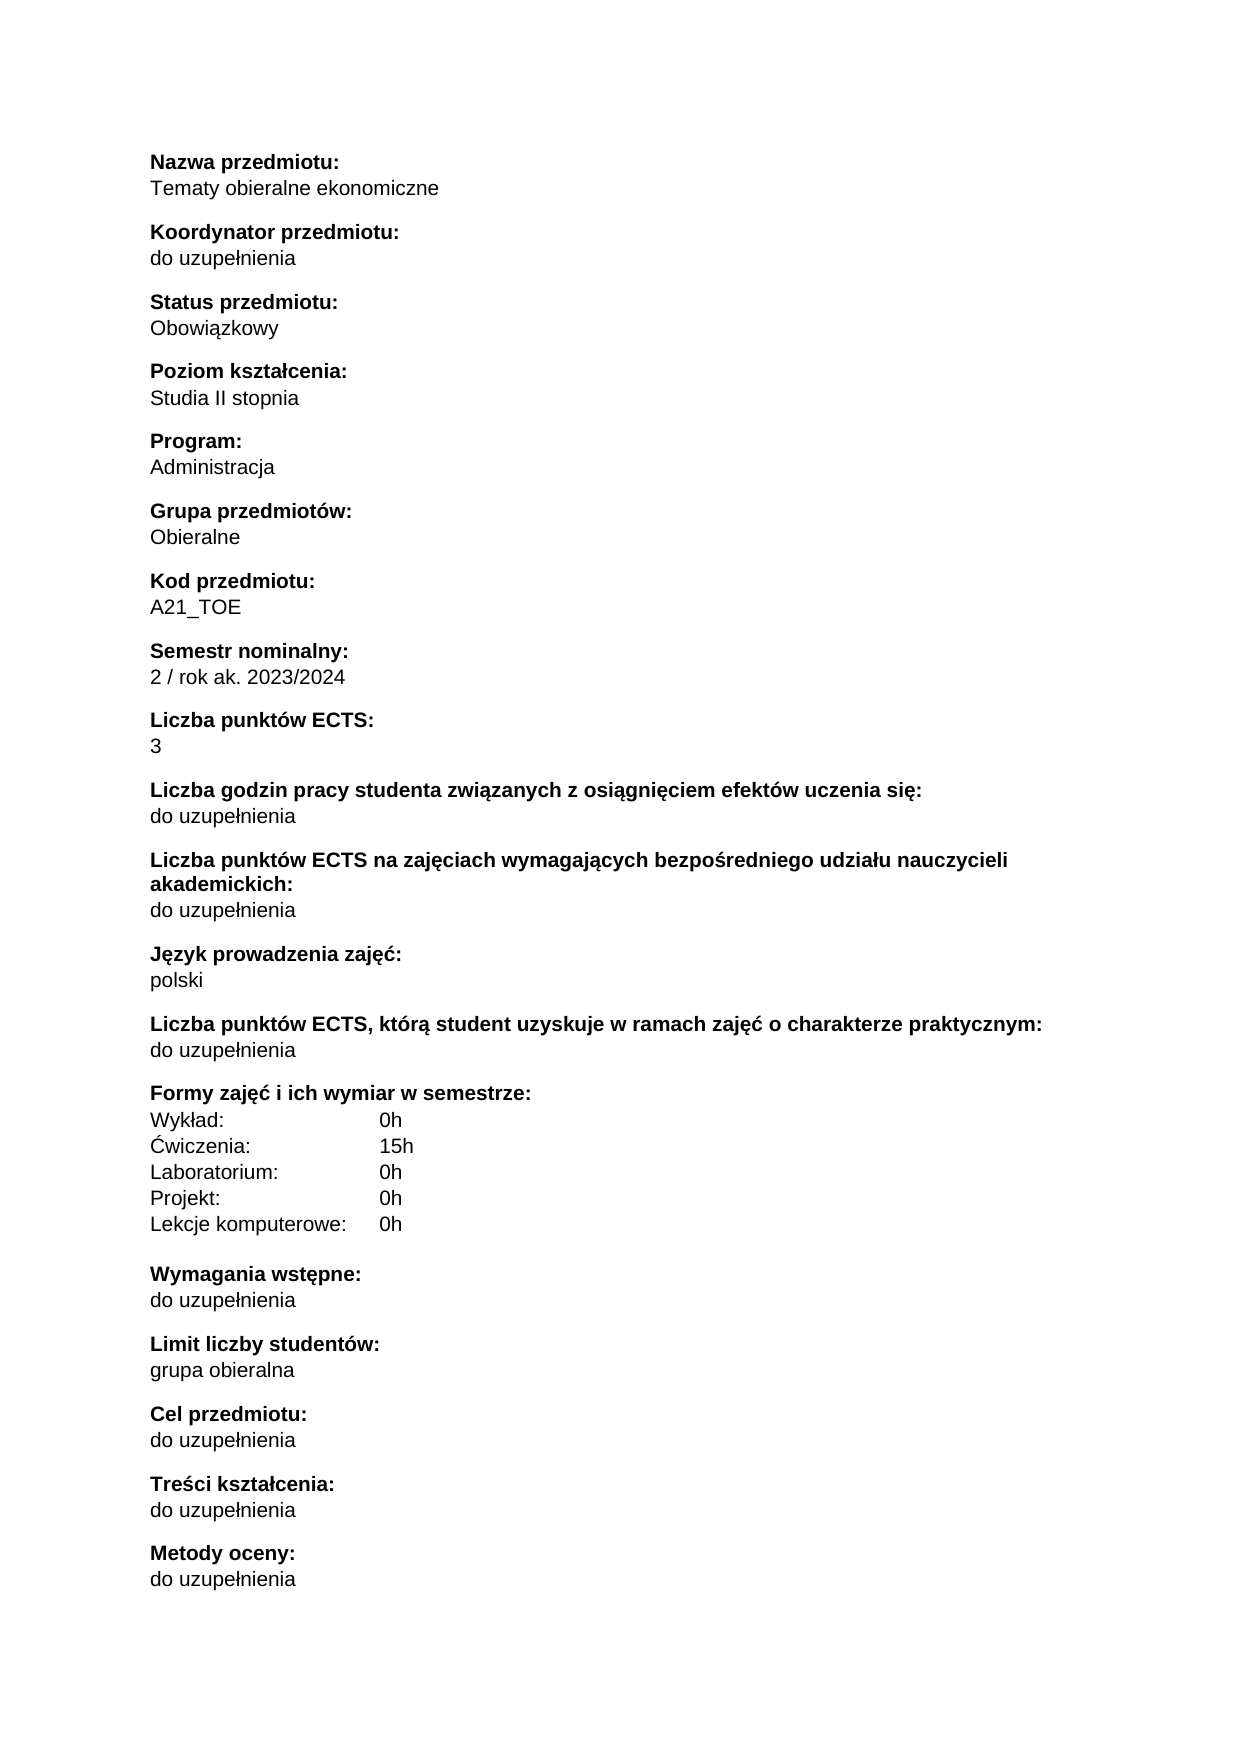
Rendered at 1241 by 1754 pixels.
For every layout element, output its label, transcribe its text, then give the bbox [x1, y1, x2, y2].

text Semestr nominalny: [150, 638, 1090, 662]
text Obowiązkowy [150, 316, 1090, 339]
text do uzupełnienia [150, 1037, 1090, 1061]
text Liczba punktów ECTS na zajęciach wymagających bezpośredniego udziału nauczycieli akademickich: [150, 848, 1090, 896]
table_cell 0h [369, 1158, 597, 1184]
table_cell Ćwiczenia: [140, 1134, 367, 1158]
text Grupa przedmiotów: [150, 499, 1090, 523]
table_cell Laboratorium: [140, 1160, 367, 1184]
text Treści kształcenia: [150, 1471, 1090, 1495]
table_cell Lekcje komputerowe: [140, 1212, 367, 1236]
text do uzupełnienia [150, 898, 1090, 922]
table_cell 0h [369, 1210, 597, 1236]
text Liczba punktów ECTS: [150, 708, 1090, 732]
text Wymagania wstępne: [150, 1262, 1090, 1286]
text Metody oceny: [150, 1541, 1090, 1565]
text Tematy obieralne ekonomiczne [150, 176, 1090, 200]
text Poziom kształcenia: [150, 359, 1090, 383]
text Cel przedmiotu: [150, 1402, 1090, 1426]
table_header Wykład: [140, 1108, 367, 1132]
text Studia II stopnia [150, 385, 1090, 409]
text Liczba godzin pracy studenta związanych z osiągnięciem efektów uczenia się: [150, 778, 1090, 802]
text A21_TOE [150, 595, 1090, 619]
text Nazwa przedmiotu: [150, 150, 1090, 174]
text do uzupełnienia [150, 1288, 1090, 1312]
table_cell 0h [369, 1184, 597, 1210]
text Program: [150, 429, 1090, 453]
text Formy zajęć i ich wymiar w semestrze: [150, 1081, 1090, 1105]
text do uzupełnienia [150, 1497, 1090, 1521]
text Liczba punktów ECTS, którą student uzyskuje w ramach zajęć o charakterze praktycznym: [150, 1011, 1090, 1035]
text do uzupełnienia [150, 1567, 1090, 1591]
text do uzupełnienia [150, 804, 1090, 828]
text do uzupełnienia [150, 246, 1090, 270]
text do uzupełnienia [150, 1428, 1090, 1452]
text polski [150, 968, 1090, 992]
text Limit liczby studentów: [150, 1332, 1090, 1356]
text Administracja [150, 455, 1090, 479]
text Kod przedmiotu: [150, 569, 1090, 593]
text Język prowadzenia zajęć: [150, 942, 1090, 966]
text grupa obieralna [150, 1358, 1090, 1382]
table_header 0h [369, 1108, 597, 1132]
text Obieralne [150, 525, 1090, 549]
text Status przedmiotu: [150, 289, 1090, 313]
text 3 [150, 734, 1090, 758]
table_cell 15h [369, 1132, 597, 1158]
text 2 / rok ak. 2023/2024 [150, 664, 1090, 688]
table_cell Projekt: [140, 1186, 367, 1210]
text Koordynator przedmiotu: [150, 220, 1090, 244]
